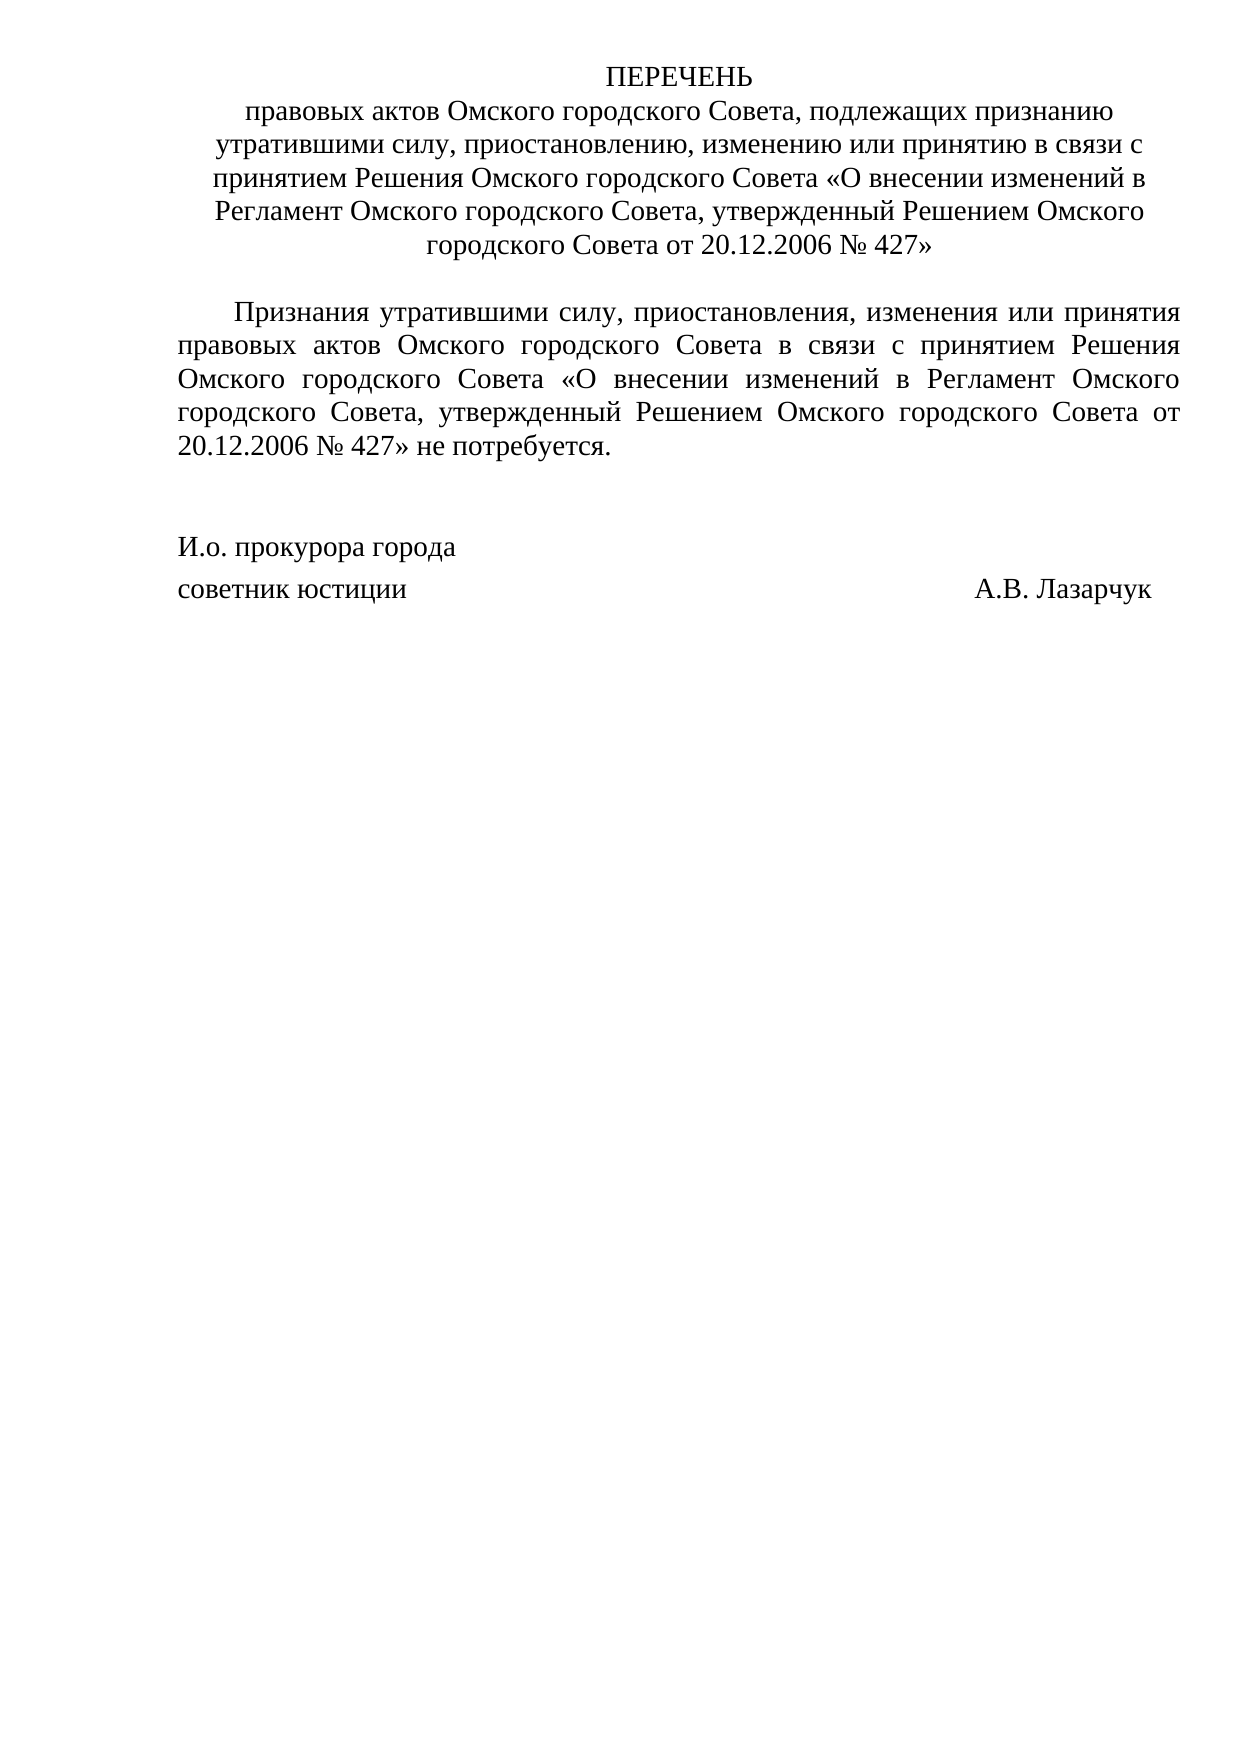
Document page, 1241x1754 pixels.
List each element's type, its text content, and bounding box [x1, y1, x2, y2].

text советник юстиции А.В. Лазарчук [177, 578, 1181, 603]
text Признания утратившими силу, приостановления, изменения или принятия правовых актов Омского городского Совета в связи с принятием Решения Омского городского Совета «О внесении изменений в Регламент Омского городского Совета, утвержденный Решением Омского городского Совета от 20.12.2006 № 427» не потребуется. [177, 294, 1181, 462]
text И.о. прокурора города [177, 537, 1181, 562]
text правовых актов Омского городского Совета, подлежащих признанию утратившими силу, приостановлению, изменению или принятию в связи с принятием Решения Омского городского Совета «О внесении изменений в Регламент Омского городского Совета, утвержденный Решением Омского городского Совета от 20.12.2006 № 427» [177, 93, 1182, 260]
text ПЕРЕЧЕНЬ [177, 59, 1181, 93]
